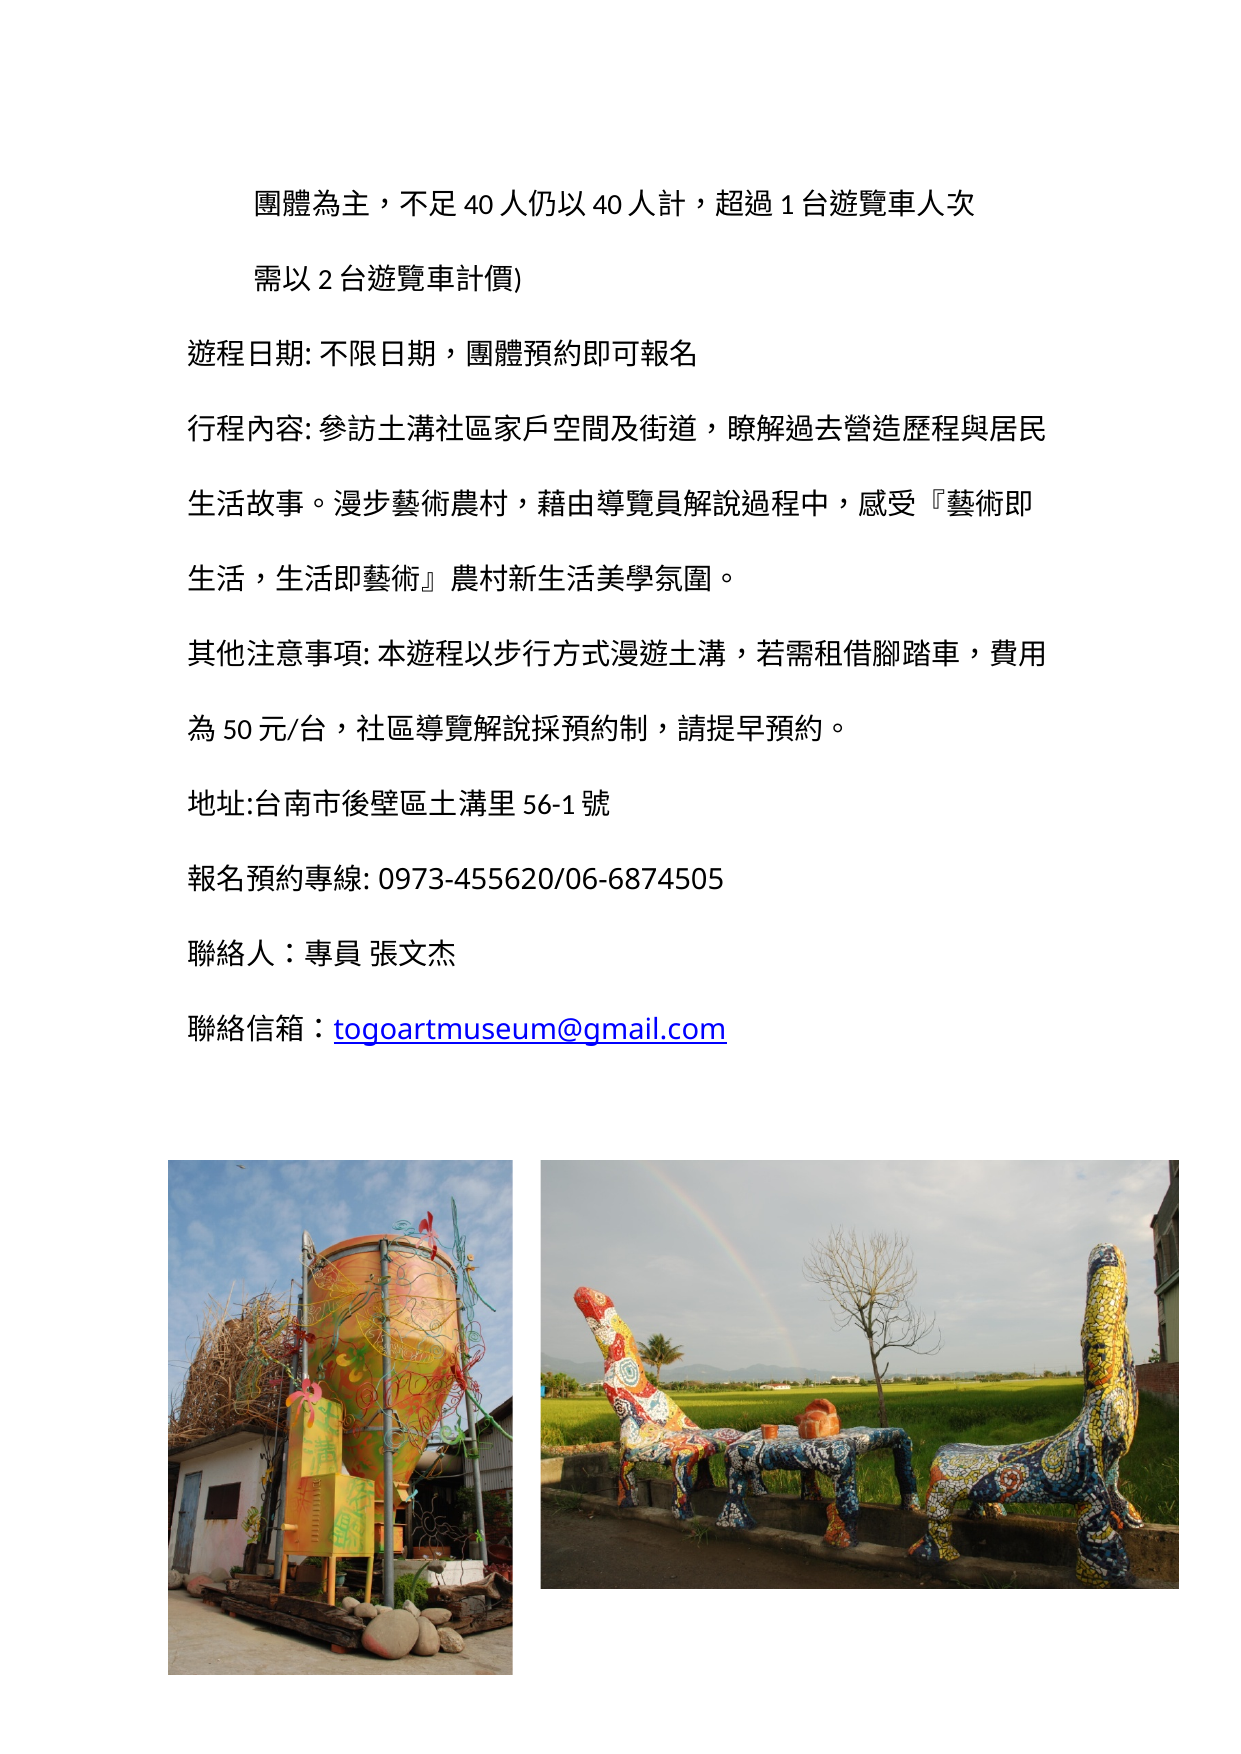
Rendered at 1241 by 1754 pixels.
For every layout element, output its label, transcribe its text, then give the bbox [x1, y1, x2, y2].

picture [540, 1160, 1179, 1589]
text 聯絡人：專員 張文杰 [187, 914, 1053, 989]
text 地址:台南市後壁區土溝里56-1號 [187, 764, 1053, 839]
picture [168, 1160, 513, 1675]
text 報名預約專線: 0973-455620/06-6874505 [187, 839, 1053, 914]
text 需以2台遊覽車計價) [187, 239, 1053, 314]
text 遊程日期: 不限日期，團體預約即可報名 [187, 314, 1053, 389]
text 行程內容: 參訪土溝社區家戶空間及街道，瞭解過去營造歷程與居民生活故事。漫步藝術農村，藉由導覽員解說過程中，感受『藝術即生活，生活即藝術』農村新生活美學氛圍。 [187, 389, 1053, 614]
text 聯絡信箱：togoartmuseum@gmail.com [187, 989, 1053, 1064]
text 團體為主，不足40人仍以40人計，超過1台遊覽車人次 [187, 164, 1053, 239]
text 其他注意事項: 本遊程以步行方式漫遊土溝，若需租借腳踏車，費用為50元/台，社區導覽解說採預約制，請提早預約。 [187, 614, 1053, 764]
